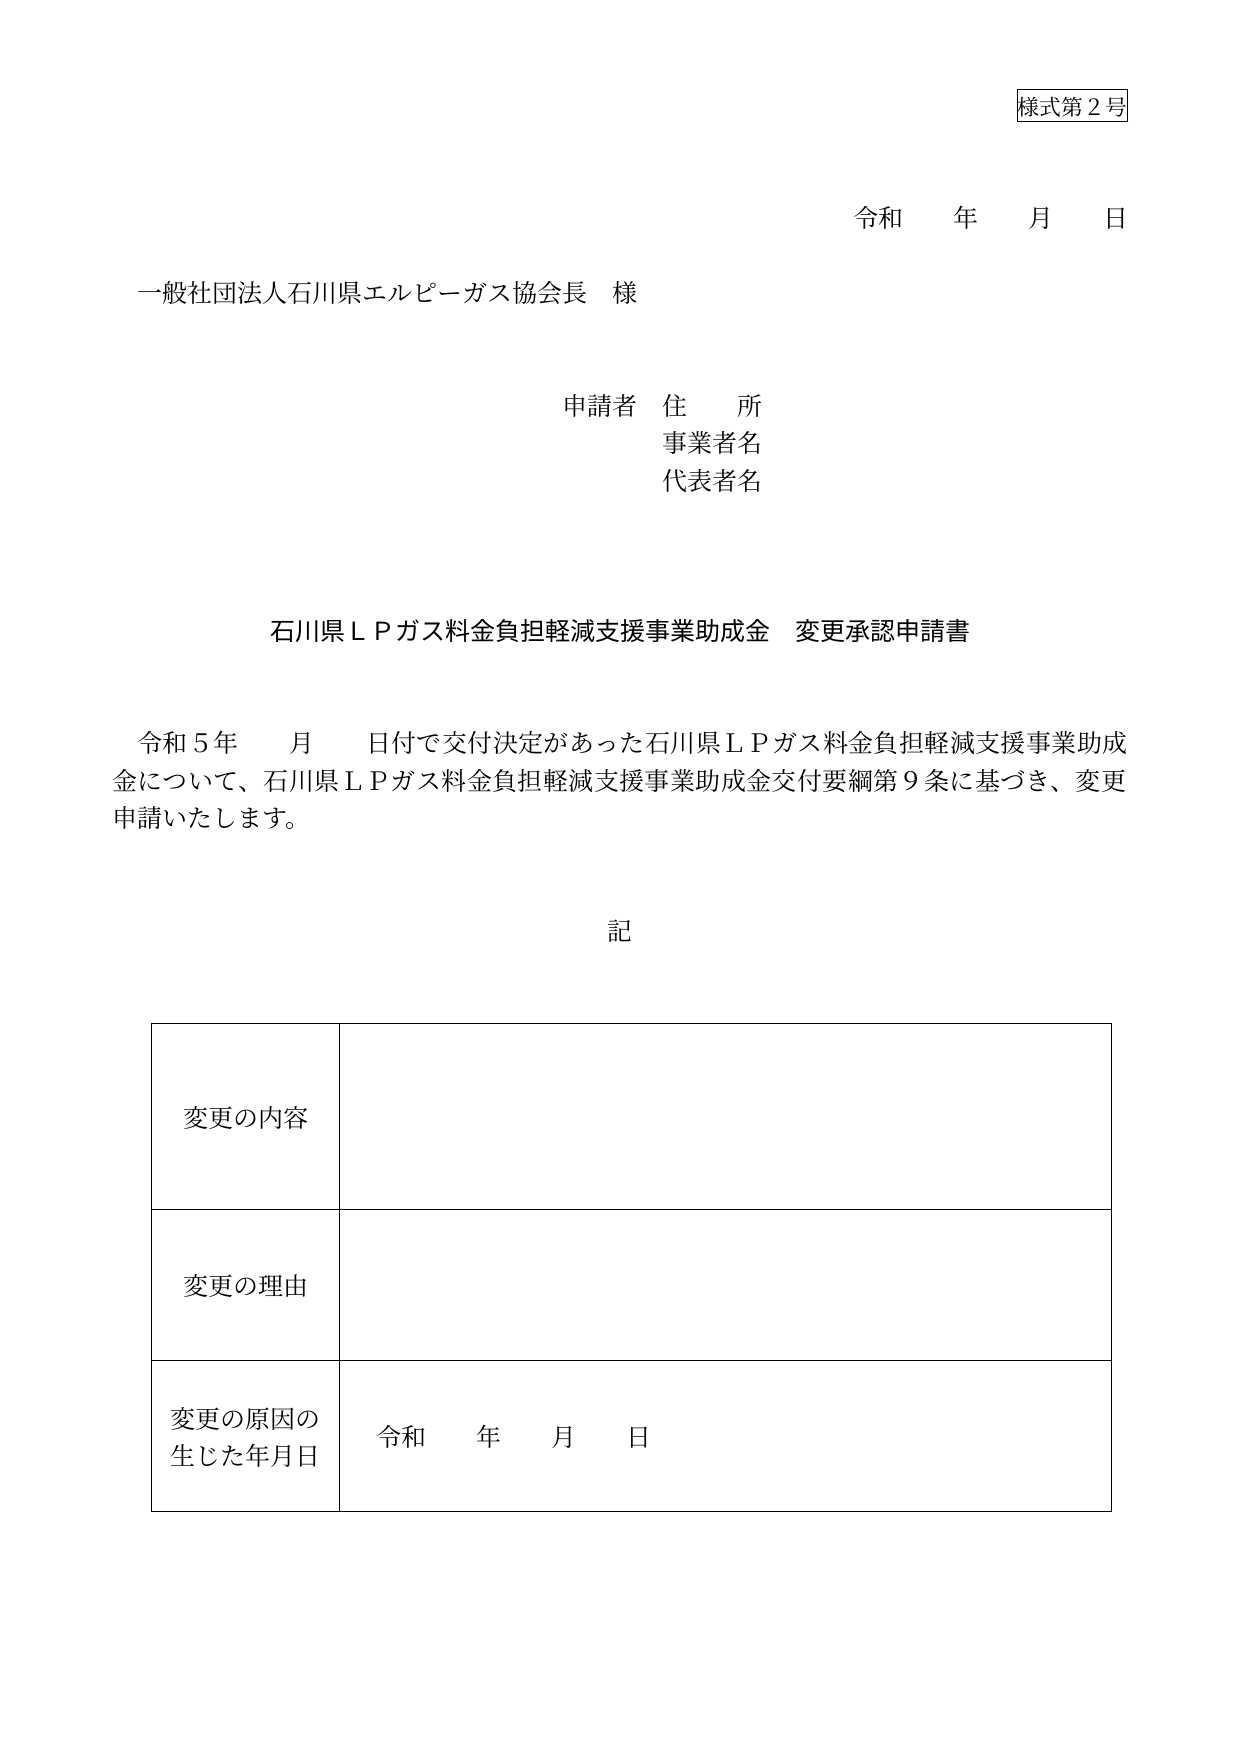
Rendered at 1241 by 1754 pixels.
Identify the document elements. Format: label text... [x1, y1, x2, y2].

table_cell [340, 1210, 1111, 1360]
text 代表者名 [112, 461, 1128, 498]
text 記 [112, 911, 1128, 948]
table_cell 令和 年 月 日 [340, 1361, 1111, 1511]
text 石川県ＬＰガス料金負担軽減支援事業助成金 変更承認申請書 [112, 611, 1128, 648]
table_header [340, 1024, 1111, 1209]
text 令和 年 月 日 [112, 198, 1128, 236]
table_header 変更の内容 [152, 1024, 339, 1209]
table_cell 変更の原因の生じた年月日 [152, 1361, 339, 1511]
text 一般社団法人石川県エルピーガス協会長 様 [112, 273, 1128, 311]
text 事業者名 [112, 423, 1128, 461]
text 令和５年 月 日付で交付決定があった石川県ＬＰガス料金負担軽減支援事業助成金について、石川県ＬＰガス料金負担軽減支援事業助成金交付要綱第９条に基づき、変更申請いたします。 [112, 723, 1128, 836]
table_cell 変更の理由 [152, 1210, 339, 1360]
text 申請者 住 所 [112, 386, 1128, 423]
